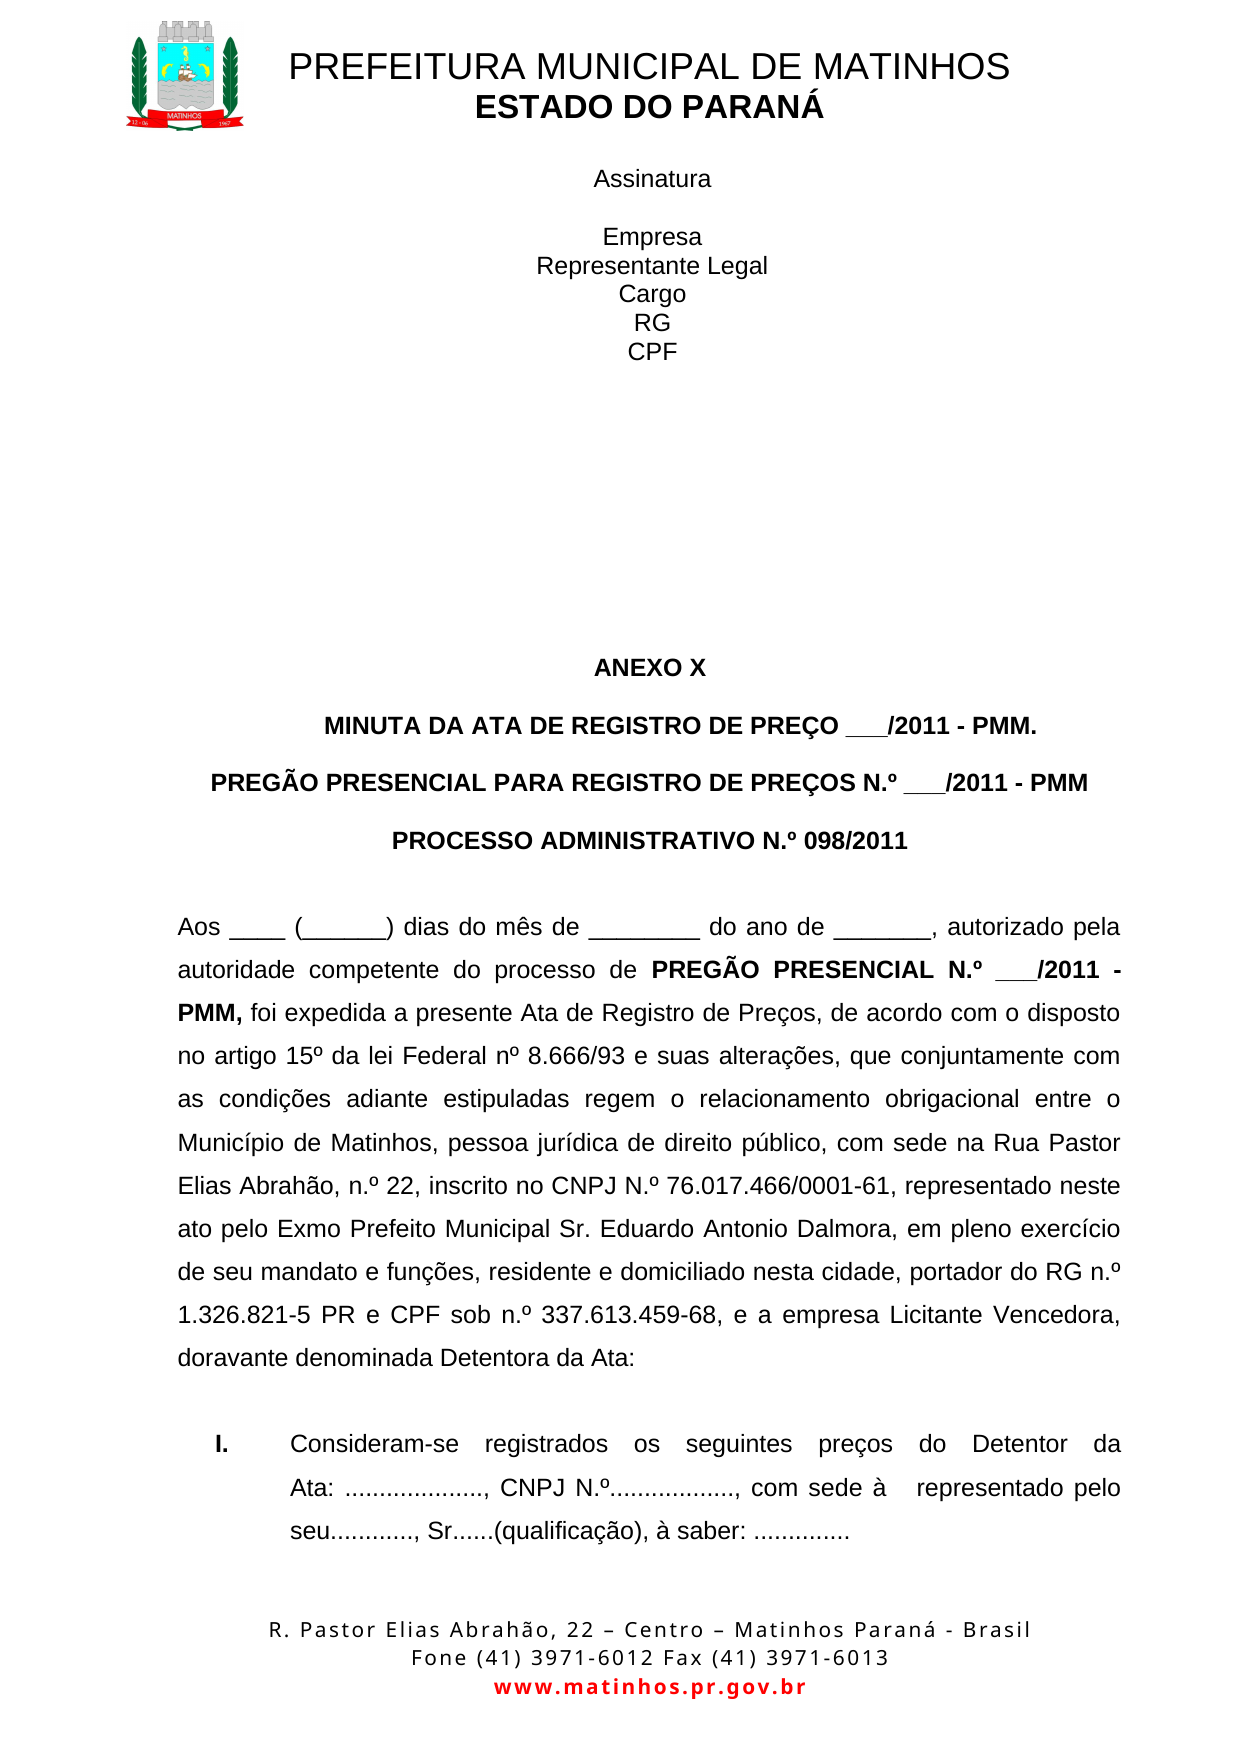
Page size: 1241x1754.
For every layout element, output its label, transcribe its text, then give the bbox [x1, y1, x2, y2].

text Cargo [281, 279, 1024, 308]
text Representante Legal [281, 251, 1024, 279]
text PROCESSO ADMINISTRATIVO N.º 098/2011 [177, 826, 1122, 854]
picture [126, 21, 244, 131]
text Empresa [281, 222, 1024, 251]
text Aos ____ (______) dias do mês de ________ do ano de _______, autorizado pela autoridade competente do processo de PREGÃO PRESENCIAL N.º ___/2011 - PMM, foi expedida a presente Ata de Registro de Preços, de acordo com o disposto no artigo 15º da lei Federal nº 8.666/93 e suas alterações, que conjuntamente com as condições adiante estipuladas regem o relacionamento obrigacional entre o Município de Matinhos, pessoa jurídica de direito público, com sede na Rua Pastor Elias Abrahão, n.º 22, inscrito no CNPJ N.º 76.017.466/0001-61, representado neste ato pelo Exmo Prefeito Municipal Sr. Eduardo Antonio Dalmora, em pleno exercício de seu mandato e funções, residente e domiciliado nesta cidade, portador do RG n.º 1.326.821-5 PR e CPF sob n.º 337.613.459-68, e a empresa Licitante Vencedora, doravante denominada Detentora da Ata: [177, 912, 1122, 1372]
text MINUTA DA ATA DE REGISTRO DE PREÇO ___/2011 - PMM. [177, 711, 1122, 739]
list Consideram-se registrados os seguintes preços do Detentor da Ata: ...................., CNPJ N.º.................., com sede à representado pelo seu............, Sr......(qualificação), à saber: .............. [215, 1429, 1122, 1544]
text RG [281, 308, 1024, 337]
text ANEXO X [177, 653, 1122, 682]
text CPF [281, 337, 1024, 366]
text Assinatura [281, 164, 1024, 193]
text PREGÃO PRESENCIAL PARA REGISTRO DE PREÇOS N.º ___/2011 - PMM [177, 768, 1122, 797]
